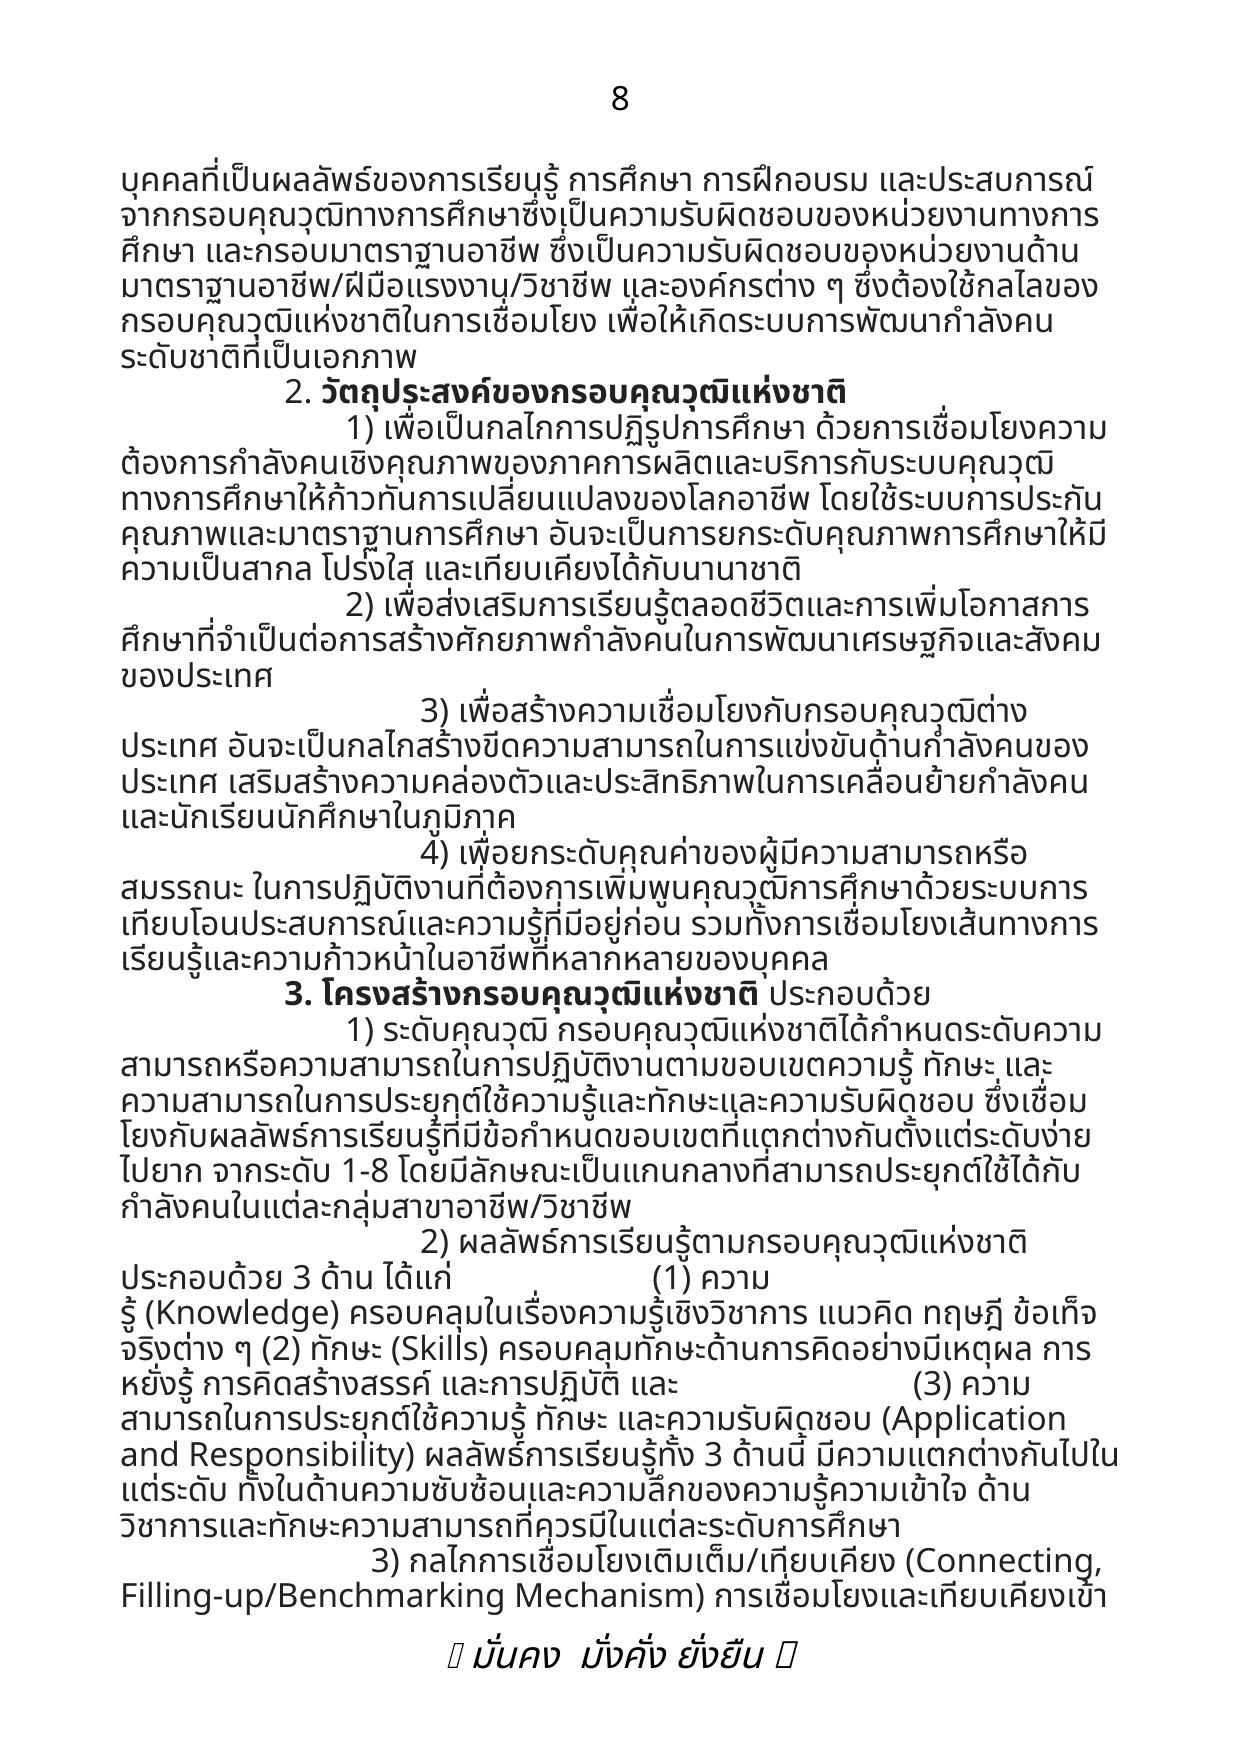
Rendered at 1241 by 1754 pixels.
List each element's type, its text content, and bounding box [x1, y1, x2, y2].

text 2. วัตถุประสงค์ของกรอบคุณวุฒิแห่งชาติ [120, 375, 1120, 411]
text 3. โครงสร้างกรอบคุณวุฒิแห่งชาติ ประกอบด้วย [120, 977, 1120, 1013]
text 1) ระดับคุณวุฒิ กรอบคุณวุฒิแห่งชาติได้กำหนดระดับความสามารถหรือความสามารถในการปฏิบัติงานตามขอบเขตความรู้ ทักษะ และความสามารถในการประยุกต์ใช้ความรู้และทักษะและความรับผิดชอบ ซึ่งเชื่อมโยงกับผลลัพธ์การเรียนรู้ที่มีข้อกำหนดขอบเขตที่แตกต่างกันตั้งแต่ระดับง่ายไปยาก จากระดับ 1-8 โดยมีลักษณะเป็นแกนกลางที่สามารถประยุกต์ใช้ได้กับกำลังคนในแต่ละกลุ่มสาขาอาชีพ/วิชาชีพ [120, 1013, 1120, 1225]
text 2) ผลลัพธ์การเรียนรู้ตามกรอบคุณวุฒิแห่งชาติ ประกอบด้วย 3 ด้าน ได้แก่ (1) ความรู้ (Knowledge) ครอบคลุมในเรื่องความรู้เชิงวิชาการ แนวคิด ทฤษฎี ข้อเท็จจริงต่าง ๆ (2) ทักษะ (Skills) ครอบคลุมทักษะด้านการคิดอย่างมีเหตุผล การหยั่งรู้ การคิดสร้างสรรค์ และการปฏิบัติ และ (3) ความสามารถในการประยุกต์ใช้ความรู้ ทักษะ และความรับผิดชอบ (Application and Responsibility) ผลลัพธ์การเรียนรู้ทั้ง 3 ด้านนี้ มีความแตกต่างกันไปในแต่ระดับ ทั้งในด้านความซับซ้อนและความลึกของความรู้ความเข้าใจ ด้านวิชาการและทักษะความสามารถที่ควรมีในแต่ละระดับการศึกษา [120, 1225, 1120, 1544]
text 2) เพื่อส่งเสริมการเรียนรู้ตลอดชีวิตและการเพิ่มโอกาสการศึกษาที่จำเป็นต่อการสร้างศักยภาพกำลังคนในการพัฒนาเศรษฐกิจและสังคมของประเทศ [120, 588, 1120, 694]
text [120, 163, 1120, 375]
text 3) เพื่อสร้างความเชื่อมโยงกับกรอบคุณวุฒิต่างประเทศ อันจะเป็นกลไกสร้างขีดความสามารถในการแข่งขันด้านกำลังคนของประเทศ เสริมสร้างความคล่องตัวและประสิทธิภาพในการเคลื่อนย้ายกำลังคนและนักเรียนนักศึกษาในภูมิภาค [120, 694, 1120, 836]
text 4) เพื่อยกระดับคุณค่าของผู้มีความสามารถหรือสมรรถนะ ในการปฏิบัติงานที่ต้องการเพิ่มพูนคุณวุฒิการศึกษาด้วยระบบการเทียบโอนประสบการณ์และความรู้ที่มีอยู่ก่อน รวมทั้งการเชื่อมโยงเส้นทางการเรียนรู้และความก้าวหน้าในอาชีพที่หลากหลายของบุคคล [120, 836, 1120, 977]
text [120, 1544, 1120, 1615]
text 1) เพื่อเป็นกลไกการปฏิรูปการศึกษา ด้วยการเชื่อมโยงความต้องการกำลังคนเชิงคุณภาพของภาคการผลิตและบริการกับระบบคุณวุฒิทางการศึกษาให้ก้าวทันการเปลี่ยนแปลงของโลกอาชีพ โดยใช้ระบบการประกันคุณภาพและมาตราฐานการศึกษา อันจะเป็นการยกระดับคุณภาพการศึกษาให้มีความเป็นสากล โปร่งใส และเทียบเคียงได้กับนานาชาติ [120, 411, 1120, 588]
